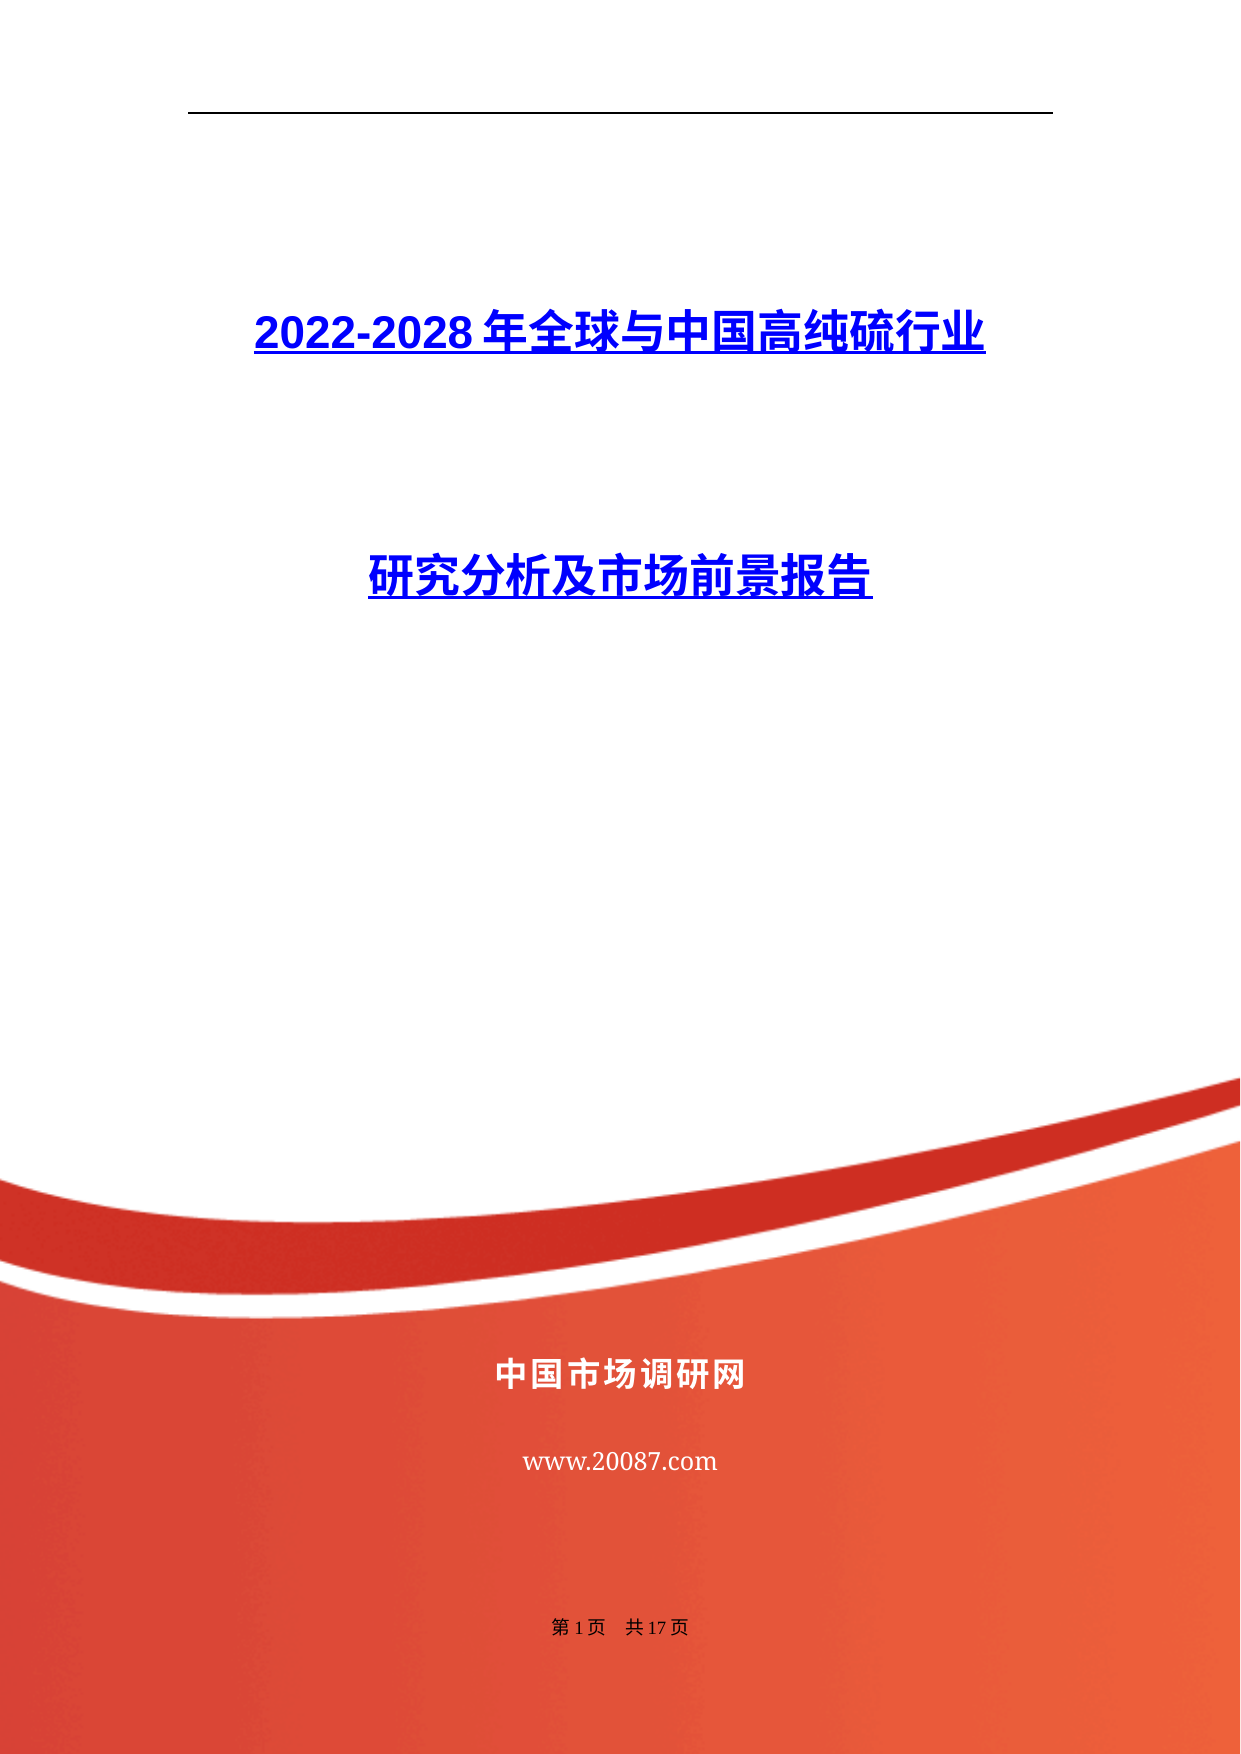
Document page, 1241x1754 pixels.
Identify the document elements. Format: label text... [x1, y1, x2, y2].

text www.20087.com [187, 1428, 1053, 1493]
subtitle 中国市场调研网 [187, 1339, 1053, 1404]
picture [0, 1006, 1241, 1754]
table_header 2022-2028年全球与中国高纯硫行业研究分析及市场前景报告 [188, 207, 1053, 773]
